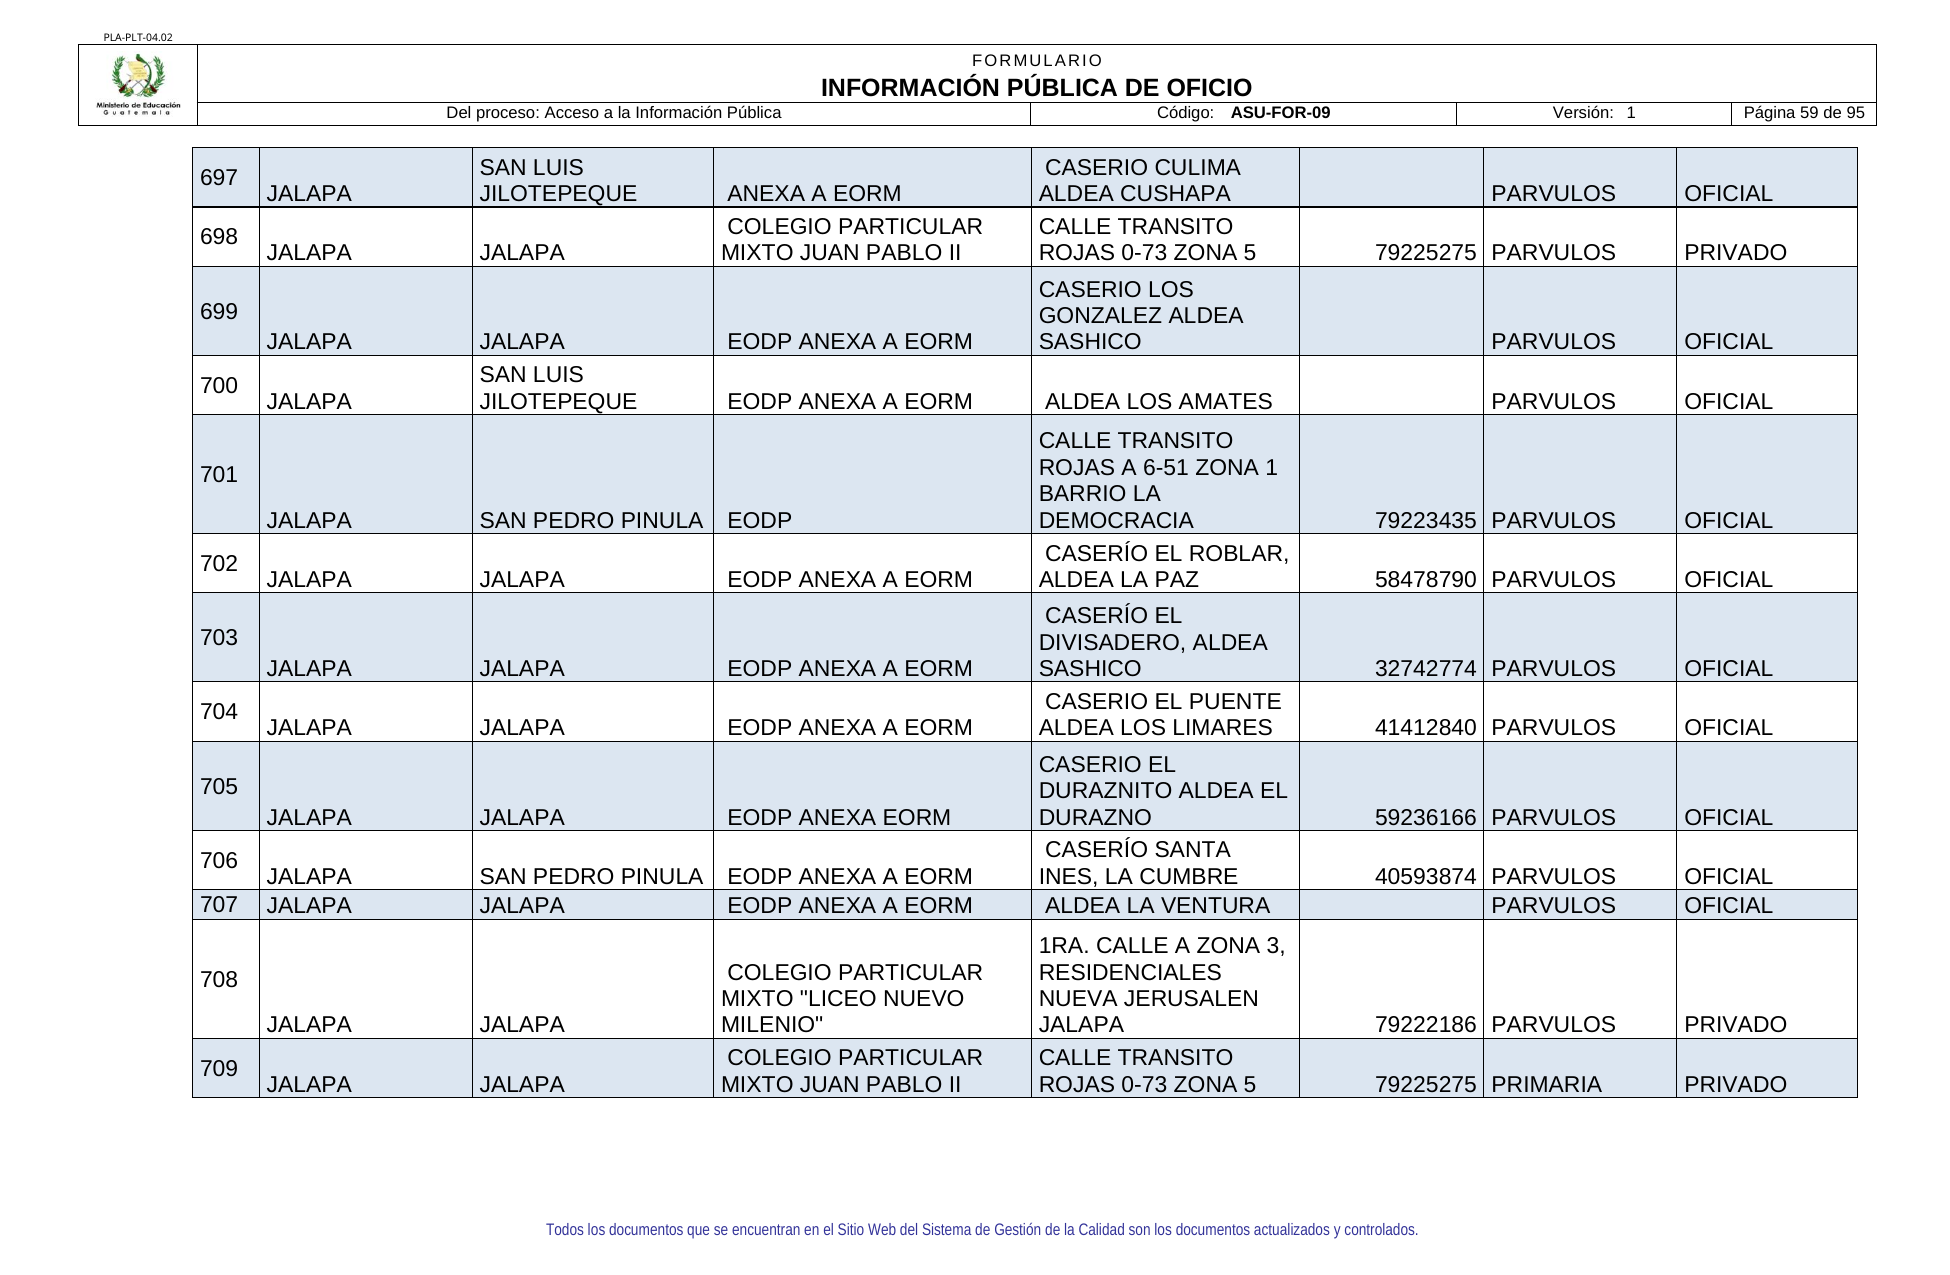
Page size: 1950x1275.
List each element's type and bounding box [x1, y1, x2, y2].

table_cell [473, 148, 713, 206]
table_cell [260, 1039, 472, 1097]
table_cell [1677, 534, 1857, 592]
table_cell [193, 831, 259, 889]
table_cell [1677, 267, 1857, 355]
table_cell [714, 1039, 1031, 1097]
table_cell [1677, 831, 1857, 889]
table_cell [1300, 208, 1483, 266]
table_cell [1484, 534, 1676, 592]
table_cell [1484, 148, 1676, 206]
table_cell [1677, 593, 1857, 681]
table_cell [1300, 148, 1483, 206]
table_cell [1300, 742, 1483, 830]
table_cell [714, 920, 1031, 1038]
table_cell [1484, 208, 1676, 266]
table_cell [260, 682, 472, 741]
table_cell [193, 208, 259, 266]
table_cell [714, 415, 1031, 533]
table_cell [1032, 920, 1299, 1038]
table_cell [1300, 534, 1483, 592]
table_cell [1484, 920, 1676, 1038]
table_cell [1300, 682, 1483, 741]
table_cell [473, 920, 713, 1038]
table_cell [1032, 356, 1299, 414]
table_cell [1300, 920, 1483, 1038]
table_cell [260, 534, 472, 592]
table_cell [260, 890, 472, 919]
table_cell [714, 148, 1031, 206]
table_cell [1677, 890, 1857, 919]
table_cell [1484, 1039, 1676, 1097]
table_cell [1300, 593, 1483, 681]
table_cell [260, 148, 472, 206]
picture [95, 51, 181, 117]
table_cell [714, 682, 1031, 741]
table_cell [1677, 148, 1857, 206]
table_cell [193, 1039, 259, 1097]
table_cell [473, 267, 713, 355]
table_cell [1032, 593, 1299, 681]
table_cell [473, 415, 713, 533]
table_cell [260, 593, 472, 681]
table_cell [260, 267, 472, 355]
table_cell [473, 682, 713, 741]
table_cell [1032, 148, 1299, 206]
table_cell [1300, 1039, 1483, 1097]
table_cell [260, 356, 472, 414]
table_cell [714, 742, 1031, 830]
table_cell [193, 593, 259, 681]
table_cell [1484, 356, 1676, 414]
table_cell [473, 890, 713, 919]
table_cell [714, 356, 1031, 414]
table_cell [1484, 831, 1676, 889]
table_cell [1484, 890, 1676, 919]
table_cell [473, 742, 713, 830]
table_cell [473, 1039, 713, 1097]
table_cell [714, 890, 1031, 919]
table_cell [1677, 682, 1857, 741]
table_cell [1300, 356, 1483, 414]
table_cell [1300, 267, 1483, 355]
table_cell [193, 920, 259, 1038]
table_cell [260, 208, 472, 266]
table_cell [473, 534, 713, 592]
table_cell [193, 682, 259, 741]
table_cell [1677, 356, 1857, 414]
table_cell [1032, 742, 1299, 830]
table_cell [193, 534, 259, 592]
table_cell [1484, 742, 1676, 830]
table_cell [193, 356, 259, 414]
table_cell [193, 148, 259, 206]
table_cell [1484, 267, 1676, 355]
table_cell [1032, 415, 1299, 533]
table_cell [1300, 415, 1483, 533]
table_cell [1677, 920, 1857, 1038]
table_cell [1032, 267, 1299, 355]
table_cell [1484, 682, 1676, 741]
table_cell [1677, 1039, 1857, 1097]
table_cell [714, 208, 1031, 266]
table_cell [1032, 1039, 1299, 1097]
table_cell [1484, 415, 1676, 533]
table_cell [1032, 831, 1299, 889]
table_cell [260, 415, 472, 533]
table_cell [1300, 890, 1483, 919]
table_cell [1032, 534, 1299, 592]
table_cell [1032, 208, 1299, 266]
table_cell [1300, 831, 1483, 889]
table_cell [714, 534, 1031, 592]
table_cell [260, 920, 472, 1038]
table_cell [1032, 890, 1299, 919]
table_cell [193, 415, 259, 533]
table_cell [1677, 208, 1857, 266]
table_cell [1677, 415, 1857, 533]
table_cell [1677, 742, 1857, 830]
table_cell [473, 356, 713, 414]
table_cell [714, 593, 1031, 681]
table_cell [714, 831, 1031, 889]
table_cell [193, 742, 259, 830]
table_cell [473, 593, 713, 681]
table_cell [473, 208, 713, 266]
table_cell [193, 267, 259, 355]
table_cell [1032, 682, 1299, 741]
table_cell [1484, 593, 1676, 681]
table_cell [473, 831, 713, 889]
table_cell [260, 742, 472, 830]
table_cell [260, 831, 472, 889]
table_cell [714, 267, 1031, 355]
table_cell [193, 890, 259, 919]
